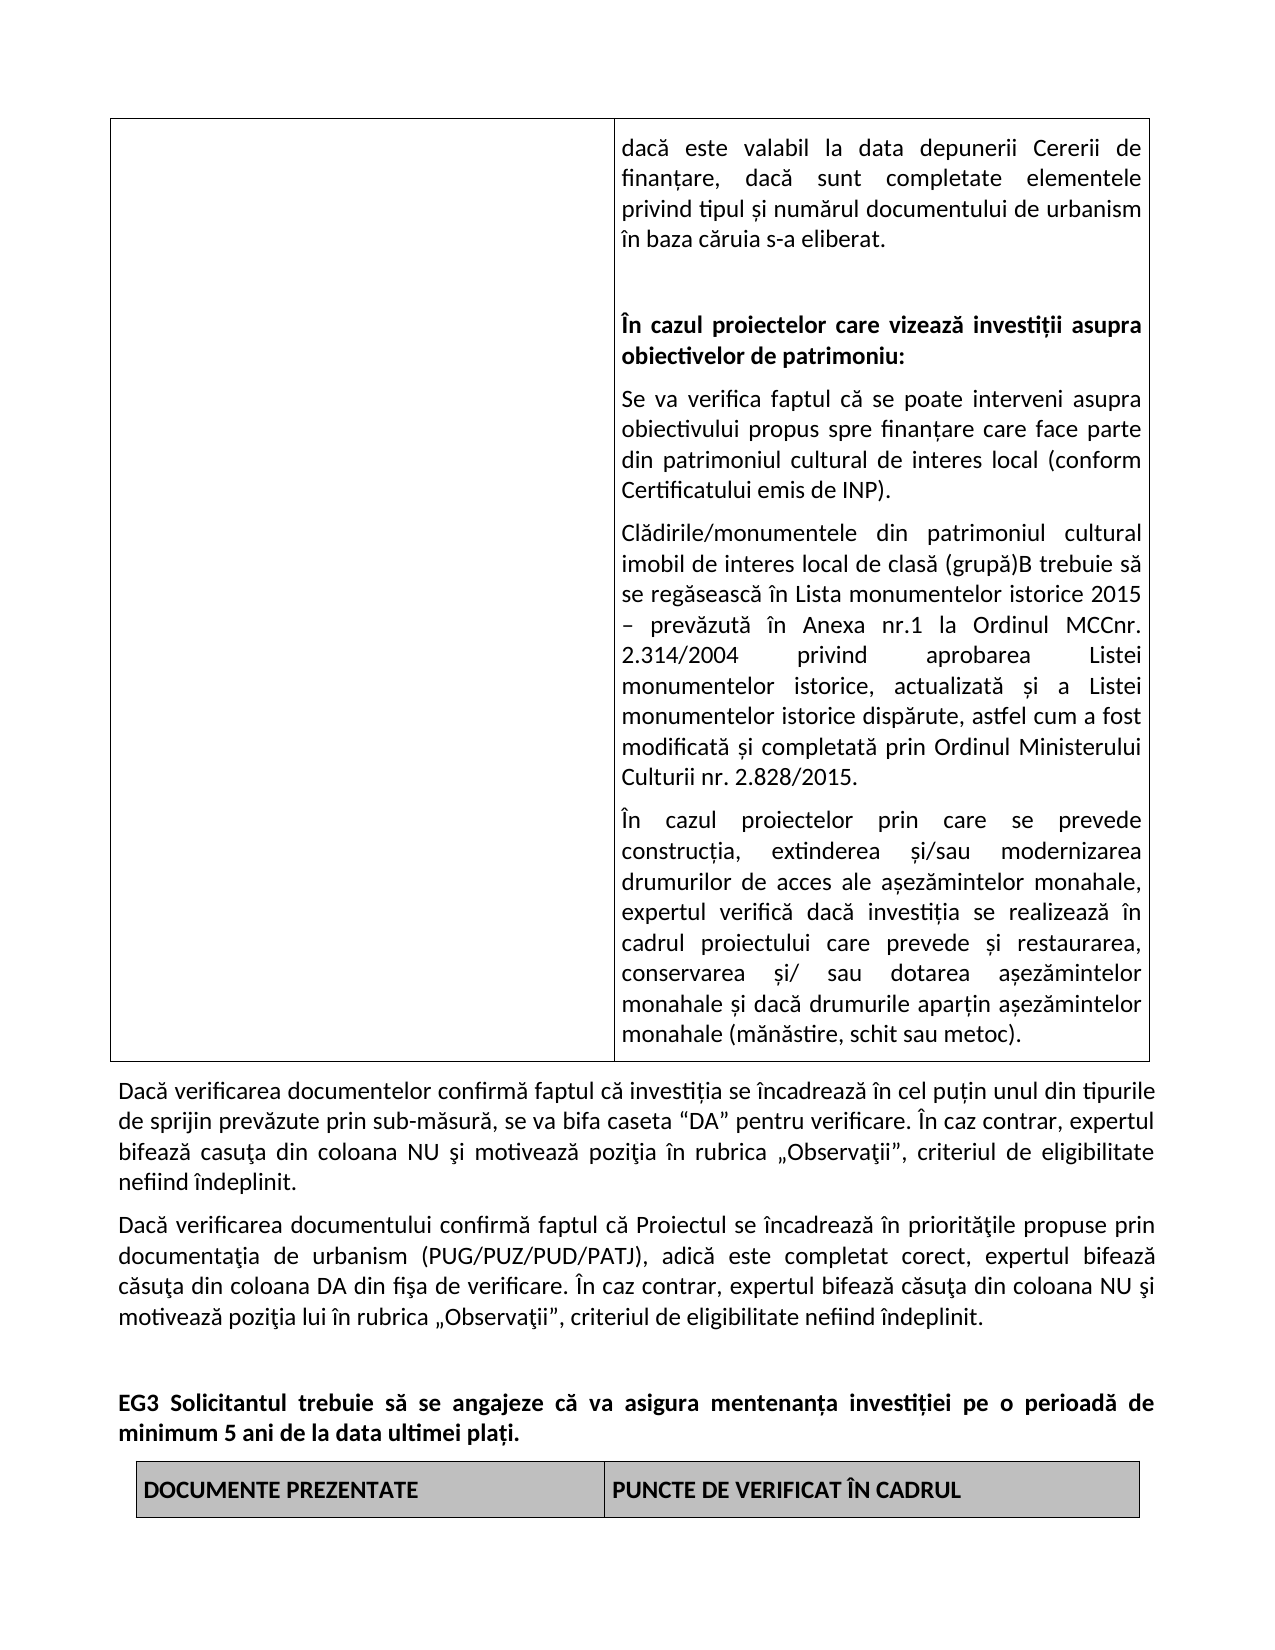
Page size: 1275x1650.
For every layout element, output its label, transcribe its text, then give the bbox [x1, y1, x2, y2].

text Dacă verificarea documentului confirmă faptul că Proiectul se încadrează în priorităţile propuse prin documentaţia de urbanism (PUG/PUZ/PUD/PATJ), adică este completat corect, expertul bifează căsuţa din coloana DA din fişa de verificare. În caz contrar, expertul bifează căsuţa din coloana NU şi motivează poziţia lui în rubrica „Observaţii”, criteriul de eligibilitate nefiind îndeplinit. [118, 1209, 1157, 1331]
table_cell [111, 119, 614, 1061]
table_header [605, 1462, 1139, 1517]
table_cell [615, 119, 1149, 1061]
text EG3 Solicitantul trebuie să se angajeze că va asigura mentenanța investiției pe o perioadă de minimum 5 ani de la data ultimei plaţi. [118, 1387, 1157, 1448]
text Dacă verificarea documentelor confirmă faptul că investiția se încadrează în cel puțin unul din tipurile de sprijin prevăzute prin sub-măsură, se va bifa caseta “DA” pentru verificare. În caz contrar, expertul bifează casuţa din coloana NU şi motivează poziţia în rubrica „Observaţii”, criteriul de eligibilitate nefiind îndeplinit. [118, 1075, 1157, 1197]
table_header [137, 1462, 604, 1517]
